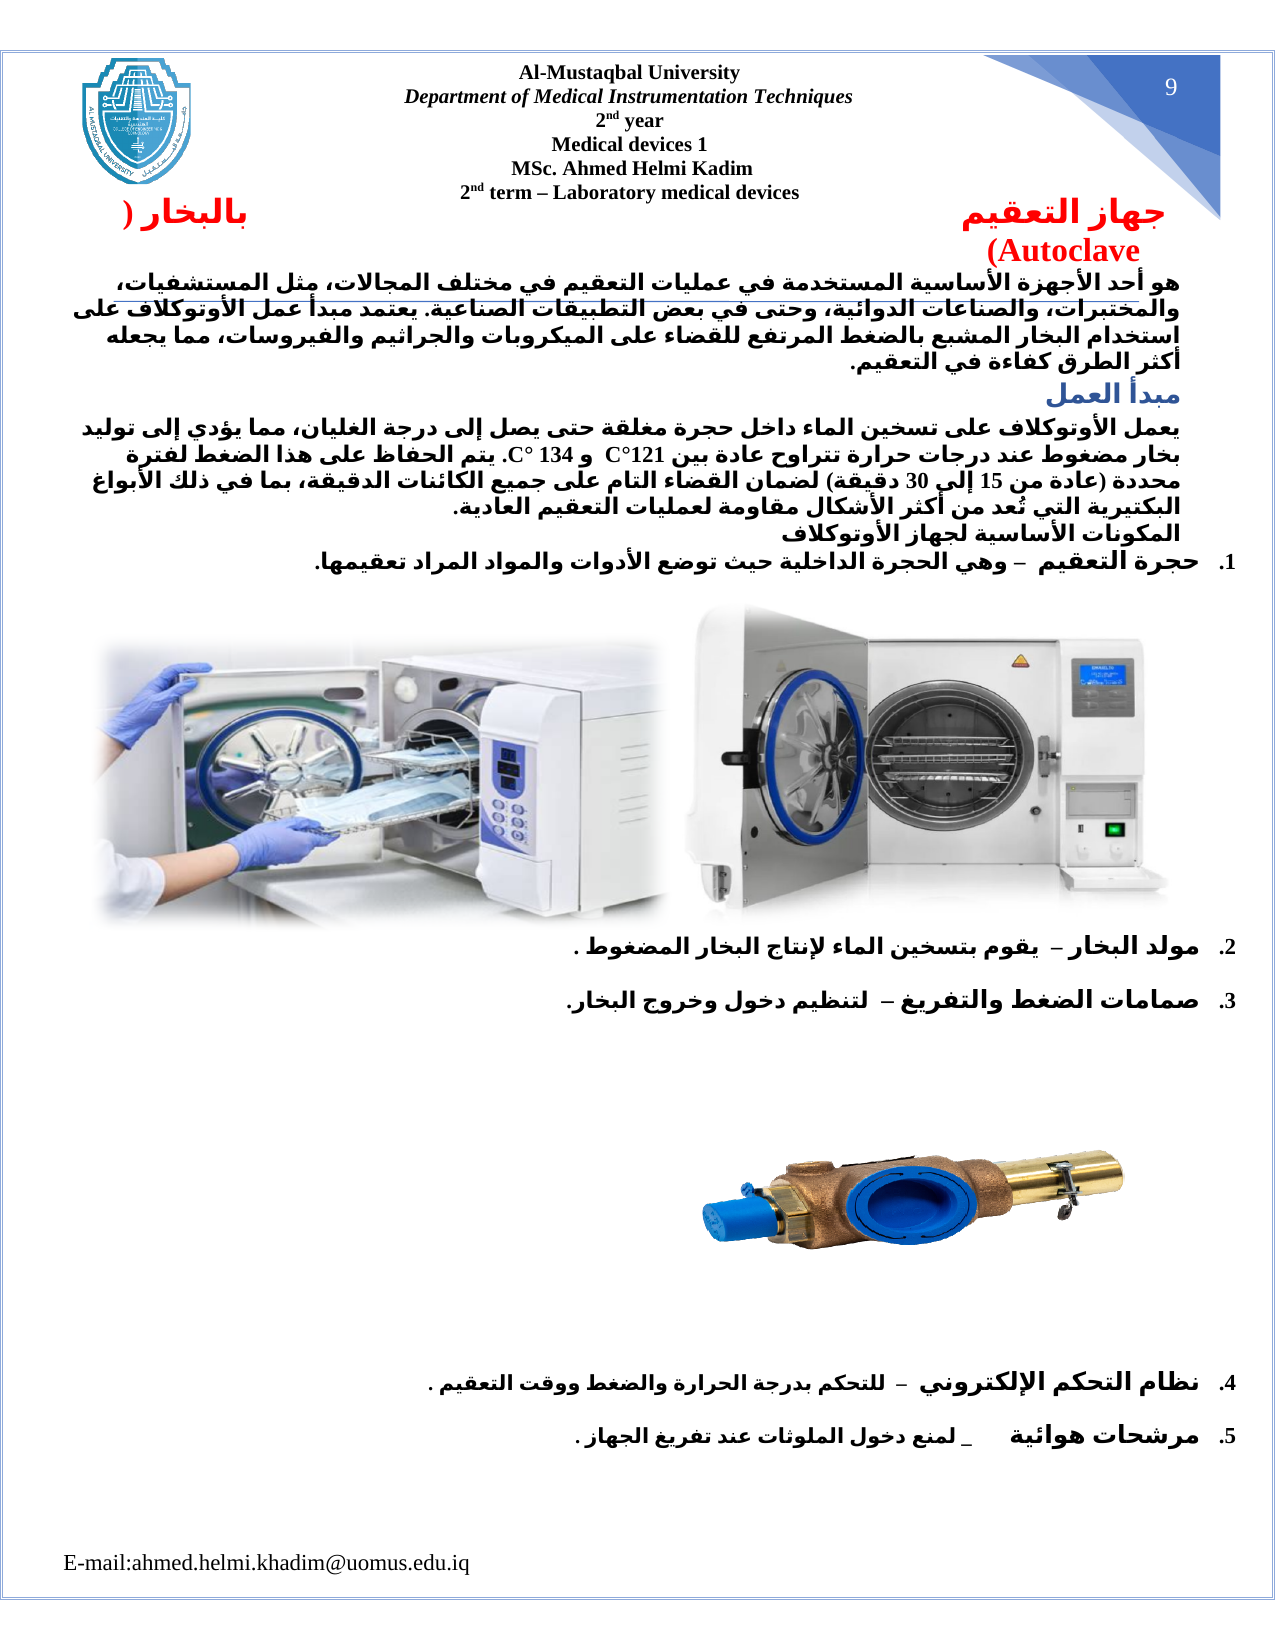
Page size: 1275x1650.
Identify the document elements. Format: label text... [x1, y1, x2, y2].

picture [981, 55, 1221, 221]
list نظام التحكم الإلكتروني – للتحكم بدرجة الحرارة والضغط ووقت التعقيم . [56, 1367, 1219, 1396]
list حجرة التعقيم – وهي الحجرة الداخلية حيث توضع الأدوات والمواد المراد تعقيمها. [56, 546, 1219, 575]
list مرشحات هوائية _ لمنع دخول الملوثات عند تفريغ الجهاز . [56, 1421, 1219, 1449]
picture [81, 58, 191, 183]
list مولد البخار – يقوم بتسخين الماء لإنتاج البخار المضغوط . [56, 931, 1219, 960]
subtitle مبدأ العمل [56, 379, 1181, 410]
text المكونات الأساسية لجهاز الأوتوكلاف [56, 520, 1181, 546]
text هو أحد الأجهزة الأساسية المستخدمة في عمليات التعقيم في مختلف المجالات، مثل المستشفيات، والمختبرات، والصناعات الدوائية، وحتى في بعض التطبيقات الصناعية. يعتمد مبدأ عمل الأوتوكلاف على استخدام البخار المشبع بالضغط المرتفع للقضاء على الميكروبات والجراثيم والفيروسات، مما يجعله أكثر الطرق كفاءة في التعقيم. [56, 269, 1181, 374]
list صمامات الضغط والتفريغ – لتنظيم دخول وخروج البخار. [56, 985, 1219, 1014]
picture [119, 661, 642, 902]
text يعمل الأوتوكلاف على تسخين الماء داخل حجرة مغلقة حتى يصل إلى درجة الغليان، مما يؤدي إلى توليد بخار مضغوط عند درجات حرارة تتراوح عادة بين 121°C و 134 °C. يتم الحفاظ على هذا الضغط لفترة محددة (عادة من 15 إلى 30 دقيقة) لضمان القضاء التام على جميع الكائنات الدقيقة، بما في ذلك الأبواغ البكتيرية التي تُعد من أكثر الأشكال مقاومة لعمليات التعقيم العادية. [56, 414, 1181, 520]
picture [701, 629, 1153, 902]
picture [602, 1039, 1182, 1367]
text جهاز التعقيم بالبخار (Autoclave) [56, 192, 1181, 269]
